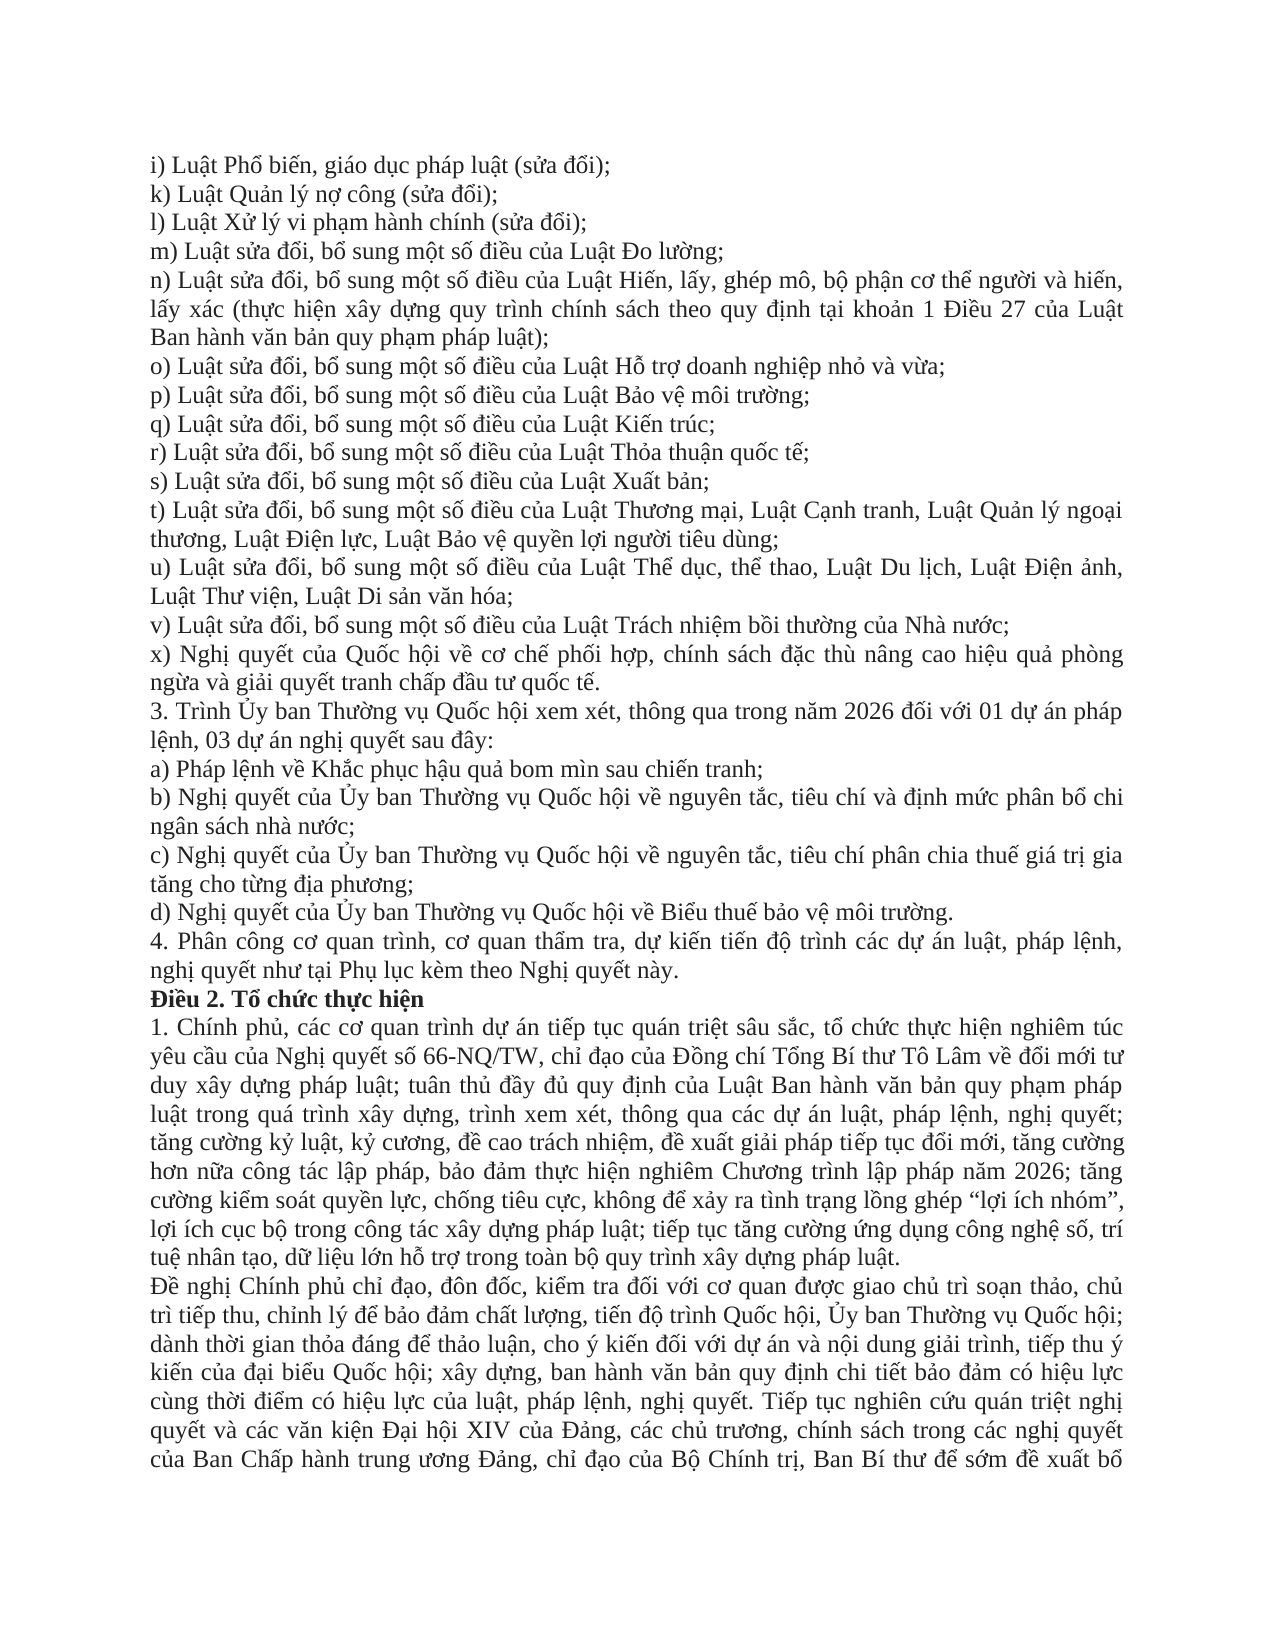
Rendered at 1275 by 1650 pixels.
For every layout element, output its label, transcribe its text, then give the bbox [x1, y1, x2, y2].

text o) Luật sửa đổi, bổ sung một số điều của Luật Hỗ trợ doanh nghiệp nhỏ và vừa; [150, 351, 1125, 380]
text Điều 2. Tổ chức thực hiện [150, 984, 1125, 1012]
text q) Luật sửa đổi, bổ sung một số điều của Luật Kiến trúc; [150, 409, 1125, 437]
text n) Luật sửa đổi, bổ sung một số điều của Luật Hiến, lấy, ghép mô, bộ phận cơ thể người và hiến, lấy xác (thực hiện xây dựng quy trình chính sách theo quy định tại khoản 1 Điều 27 của Luật Ban hành văn bản quy phạm pháp luật); [150, 265, 1125, 351]
text 3. Trình Ủy ban Thường vụ Quốc hội xem xét, thông qua trong năm 2026 đối với 01 dự án pháp lệnh, 03 dự án nghị quyết sau đây: [150, 696, 1125, 754]
text k) Luật Quản lý nợ công (sửa đổi); [150, 179, 1125, 207]
text 1. Chính phủ, các cơ quan trình dự án tiếp tục quán triệt sâu sắc, tổ chức thực hiện nghiêm túc yêu cầu của Nghị quyết số 66-NQ/TW, chỉ đạo của Đồng chí Tổng Bí thư Tô Lâm về đổi mới tư duy xây dựng pháp luật; tuân thủ đầy đủ quy định của Luật Ban hành văn bản quy phạm pháp luật trong quá trình xây dựng, trình xem xét, thông qua các dự án luật, pháp lệnh, nghị quyết; tăng cường kỷ luật, kỷ cương, đề cao trách nhiệm, đề xuất giải pháp tiếp tục đổi mới, tăng cường hơn nữa công tác lập pháp, bảo đảm thực hiện nghiêm Chương trình lập pháp năm 2026; tăng cường kiểm soát quyền lực, chống tiêu cực, không để xảy ra tình trạng lồng ghép “lợi ích nhóm”, lợi ích cục bộ trong công tác xây dựng pháp luật; tiếp tục tăng cường ứng dụng công nghệ số, trí tuệ nhân tạo, dữ liệu lớn hỗ trợ trong toàn bộ quy trình xây dựng pháp luật. [150, 1012, 1125, 1271]
text 4. Phân công cơ quan trình, cơ quan thẩm tra, dự kiến tiến độ trình các dự án luật, pháp lệnh, nghị quyết như tại Phụ lục kèm theo Nghị quyết này. [150, 926, 1125, 984]
text i) Luật Phổ biến, giáo dục pháp luật (sửa đổi); [150, 150, 1125, 179]
text t) Luật sửa đổi, bổ sung một số điều của Luật Thương mại, Luật Cạnh tranh, Luật Quản lý ngoại thương, Luật Điện lực, Luật Bảo vệ quyền lợi người tiêu dùng; [150, 495, 1125, 552]
text r) Luật sửa đổi, bổ sung một số điều của Luật Thỏa thuận quốc tế; [150, 437, 1125, 466]
text x) Nghị quyết của Quốc hội về cơ chế phối hợp, chính sách đặc thù nâng cao hiệu quả phòng ngừa và giải quyết tranh chấp đầu tư quốc tế. [150, 639, 1125, 696]
text d) Nghị quyết của Ủy ban Thường vụ Quốc hội về Biểu thuế bảo vệ môi trường. [150, 897, 1125, 926]
text u) Luật sửa đổi, bổ sung một số điều của Luật Thể dục, thể thao, Luật Du lịch, Luật Điện ảnh, Luật Thư viện, Luật Di sản văn hóa; [150, 552, 1125, 610]
text m) Luật sửa đổi, bổ sung một số điều của Luật Đo lường; [150, 236, 1125, 265]
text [150, 1271, 1125, 1472]
text l) Luật Xử lý vi phạm hành chính (sửa đổi); [150, 207, 1125, 236]
text s) Luật sửa đổi, bổ sung một số điều của Luật Xuất bản; [150, 466, 1125, 495]
text b) Nghị quyết của Ủy ban Thường vụ Quốc hội về nguyên tắc, tiêu chí và định mức phân bổ chi ngân sách nhà nước; [150, 782, 1125, 840]
text a) Pháp lệnh về Khắc phục hậu quả bom mìn sau chiến tranh; [150, 754, 1125, 782]
text p) Luật sửa đổi, bổ sung một số điều của Luật Bảo vệ môi trường; [150, 380, 1125, 409]
text v) Luật sửa đổi, bổ sung một số điều của Luật Trách nhiệm bồi thường của Nhà nước; [150, 610, 1125, 639]
text c) Nghị quyết của Ủy ban Thường vụ Quốc hội về nguyên tắc, tiêu chí phân chia thuế giá trị gia tăng cho từng địa phương; [150, 840, 1125, 897]
